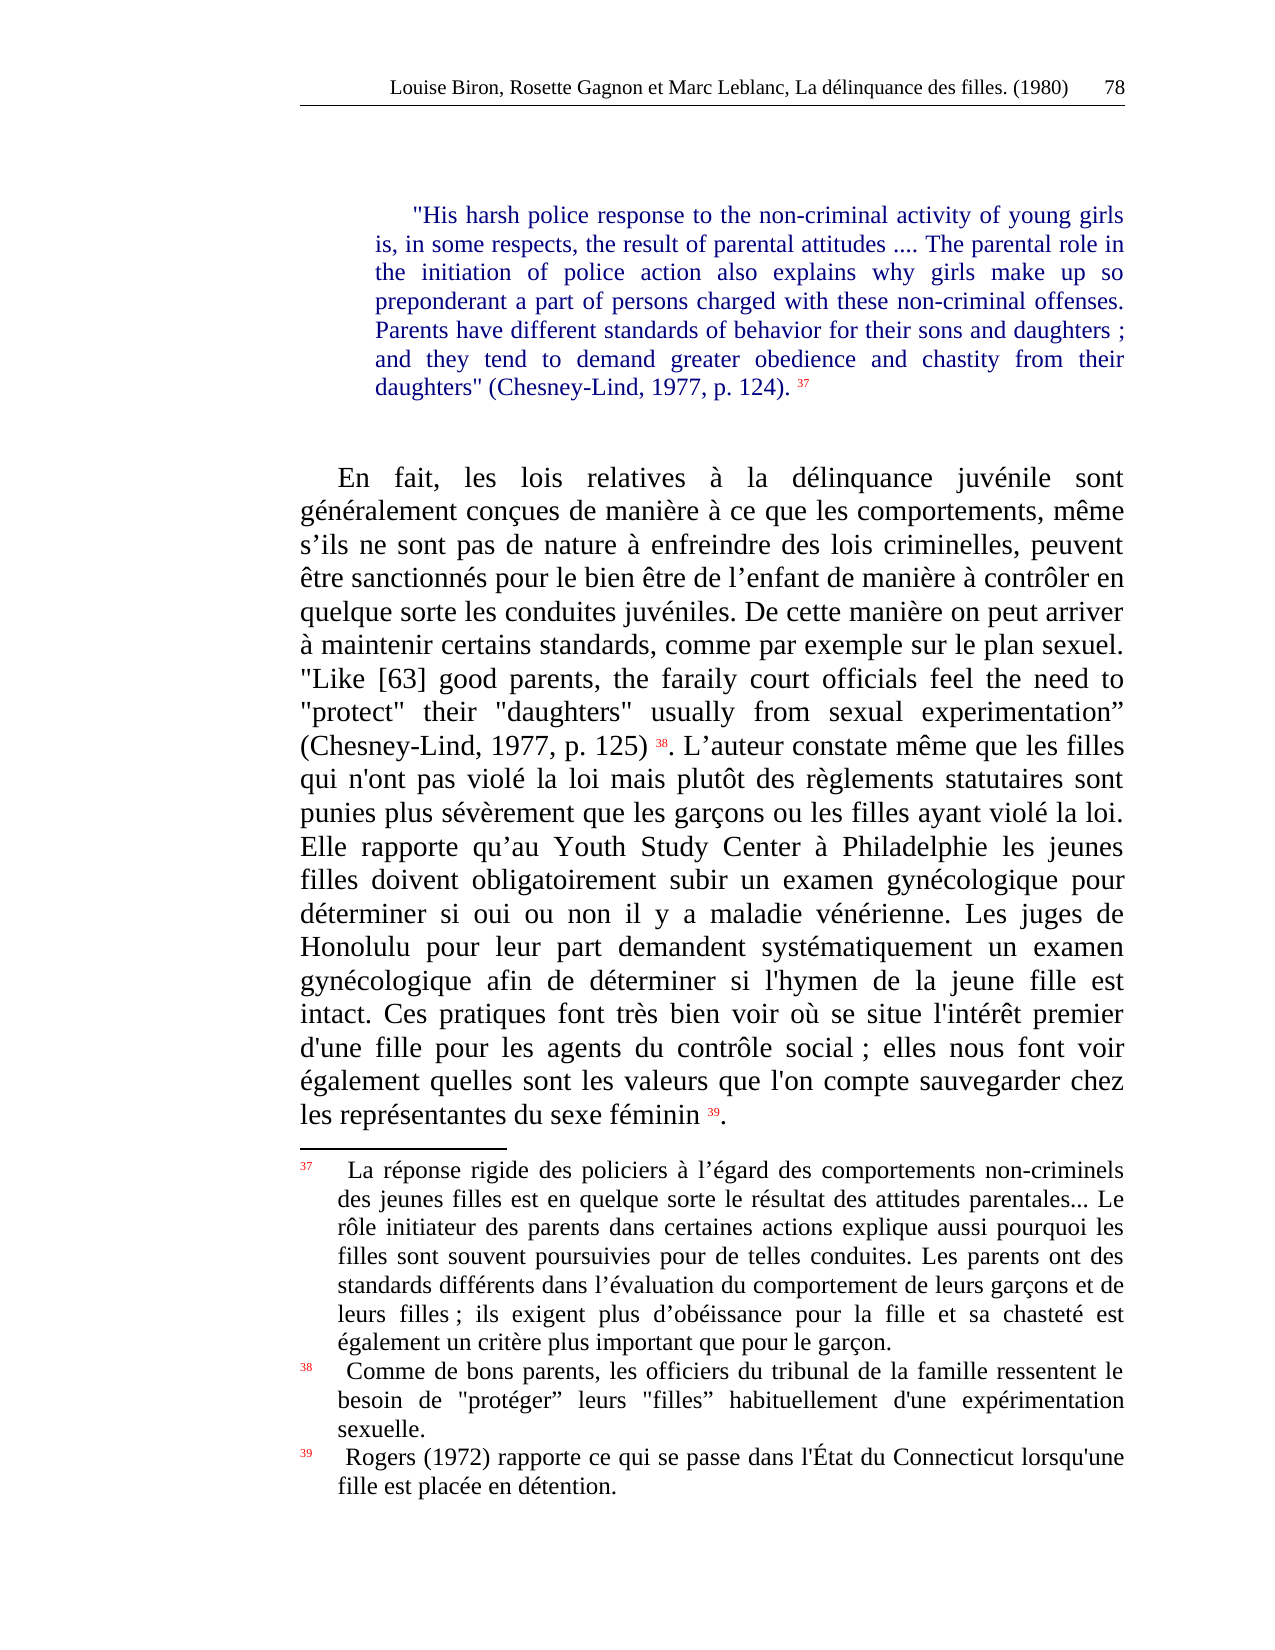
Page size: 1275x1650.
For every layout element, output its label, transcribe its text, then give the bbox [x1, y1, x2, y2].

text En fait, les lois relatives à la délinquance juvénile sont généralement conçues de manière à ce que les comportements, même s’ils ne sont pas de nature à enfreindre des lois criminelles, peuvent être sanctionnés pour le bien être de l’enfant de manière à contrôler en quelque sorte les conduites juvéniles. De cette manière on peut arriver à maintenir certains standards, comme par exemple sur le plan sexuel. "Like [63] good parents, the faraily court officials feel the need to "protect" their "daughters" usually from sexual experimentation” (Chesney-Lind, 1977, p. 125) . L’auteur constate même que les filles qui n'ont pas violé la loi mais plutôt des règlements statutaires sont punies plus sévèrement que les garçons ou les filles ayant violé la loi. Elle rapporte qu’au Youth Study Center à Philadelphie les jeunes filles doivent obligatoirement subir un examen gynécologique pour déterminer si oui ou non il y a maladie vénérienne. Les juges de Honolulu pour leur part demandent systématiquement un examen gynécologique afin de déterminer si l'hymen de la jeune fille est intact. Ces pratiques font très bien voir où se situe l'intérêt premier d'une fille pour les agents du contrôle social ; elles nous font voir également quelles sont les valeurs que l'on compte sauvegarder chez les représentantes du sexe féminin . [300, 460, 1125, 1131]
text "His harsh police response to the non-criminal activity of young girls is, in some respects, the result of parental attitudes .... The parental role in the initiation of police action also explains why girls make up so preponderant a part of persons charged with these non-criminal offenses. Parents have different standards of behavior for their sons and daughters ; and they tend to demand greater obedience and chastity from their daughters" (Chesney-Lind, 1977, p. 124). [375, 200, 1125, 401]
